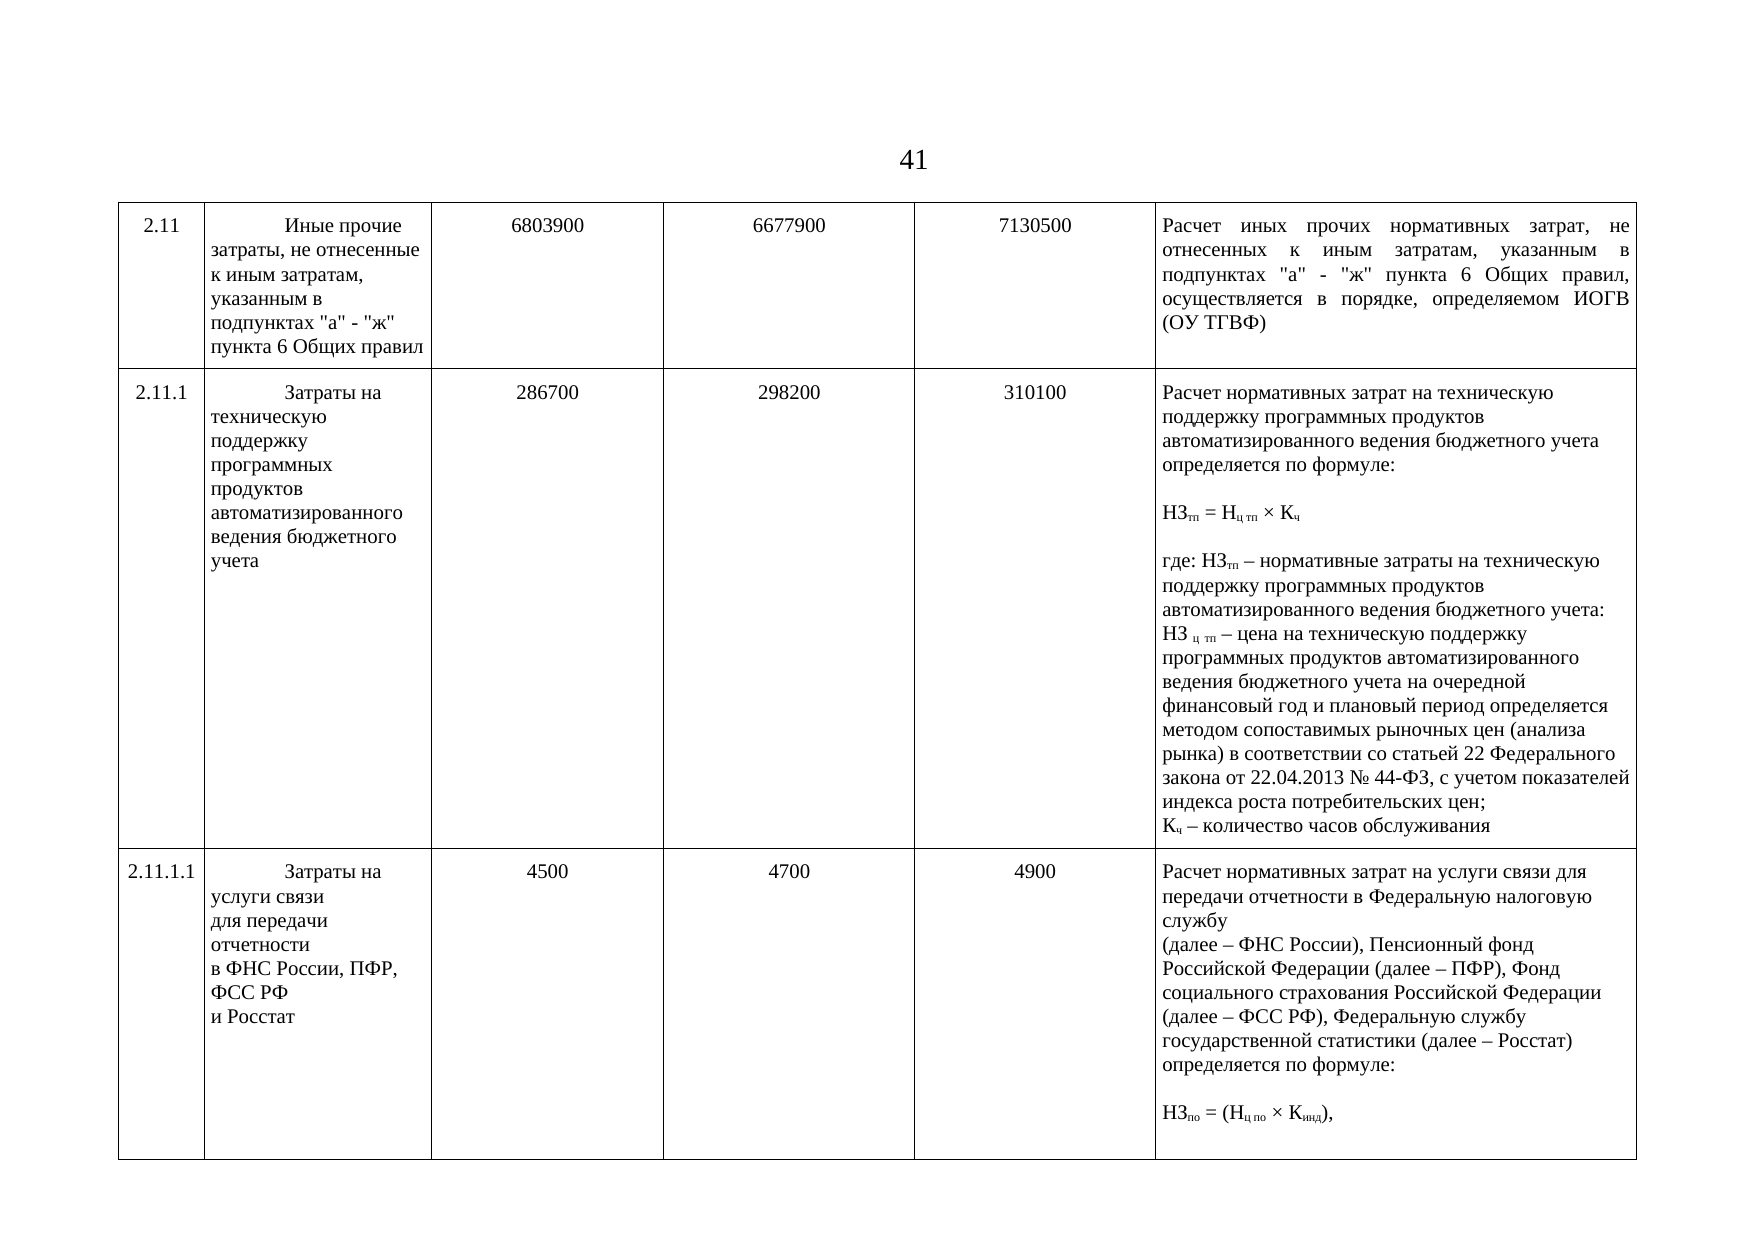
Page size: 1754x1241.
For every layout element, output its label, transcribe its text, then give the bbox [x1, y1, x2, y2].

table_cell 310100 [915, 369, 1155, 848]
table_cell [205, 849, 431, 1159]
table_cell 2.11.1 [119, 369, 204, 848]
table_cell 2.11.1.1 [119, 849, 204, 1159]
table_cell 298200 [664, 369, 914, 848]
table_cell 6677900 [664, 203, 914, 368]
table_cell Расчет нормативных затрат на техническую поддержку программных продуктов автоматизированного ведения бюджетного учета определяется по формуле: НЗтп = Нц тп × Кч где: НЗтп – нормативные затраты на техническую поддержку программных продуктов автоматизированного ведения бюджетного учета: НЗ ц тп – цена на техническую поддержку программных продуктов автоматизированного ведения бюджетного учета на очередной финансовый год и плановый период определяется методом сопоставимых рыночных цен (анализа рынка) в соответствии со статьей 22 Федерального закона от 22.04.2013 № 44-ФЗ, с учетом показателей индекса роста потребительских цен; Кч – количество часов обслуживания [1156, 369, 1636, 848]
table_cell 2.11 [119, 203, 204, 368]
table_cell Затраты на техническую поддержку программных продуктов автоматизированного ведения бюджетного учета [205, 369, 431, 848]
table_cell Иные прочие затраты, не отнесенные к иным затратам, указанным в подпунктах "а" - "ж" пункта 6 Общих правил [205, 203, 431, 368]
table_cell 4500 [432, 849, 663, 1159]
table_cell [1156, 849, 1636, 1159]
table_cell 4900 [915, 849, 1155, 1159]
table_cell 6803900 [432, 203, 663, 368]
table_cell 4700 [664, 849, 914, 1159]
table_cell 7130500 [915, 203, 1155, 368]
table_cell 286700 [432, 369, 663, 848]
table_cell Расчет иных прочих нормативных затрат, не отнесенных к иным затратам, указанным в подпунктах "а" - "ж" пункта 6 Общих правил, осуществляется в порядке, определяемом ИОГВ (ОУ ТГВФ) [1156, 203, 1636, 368]
